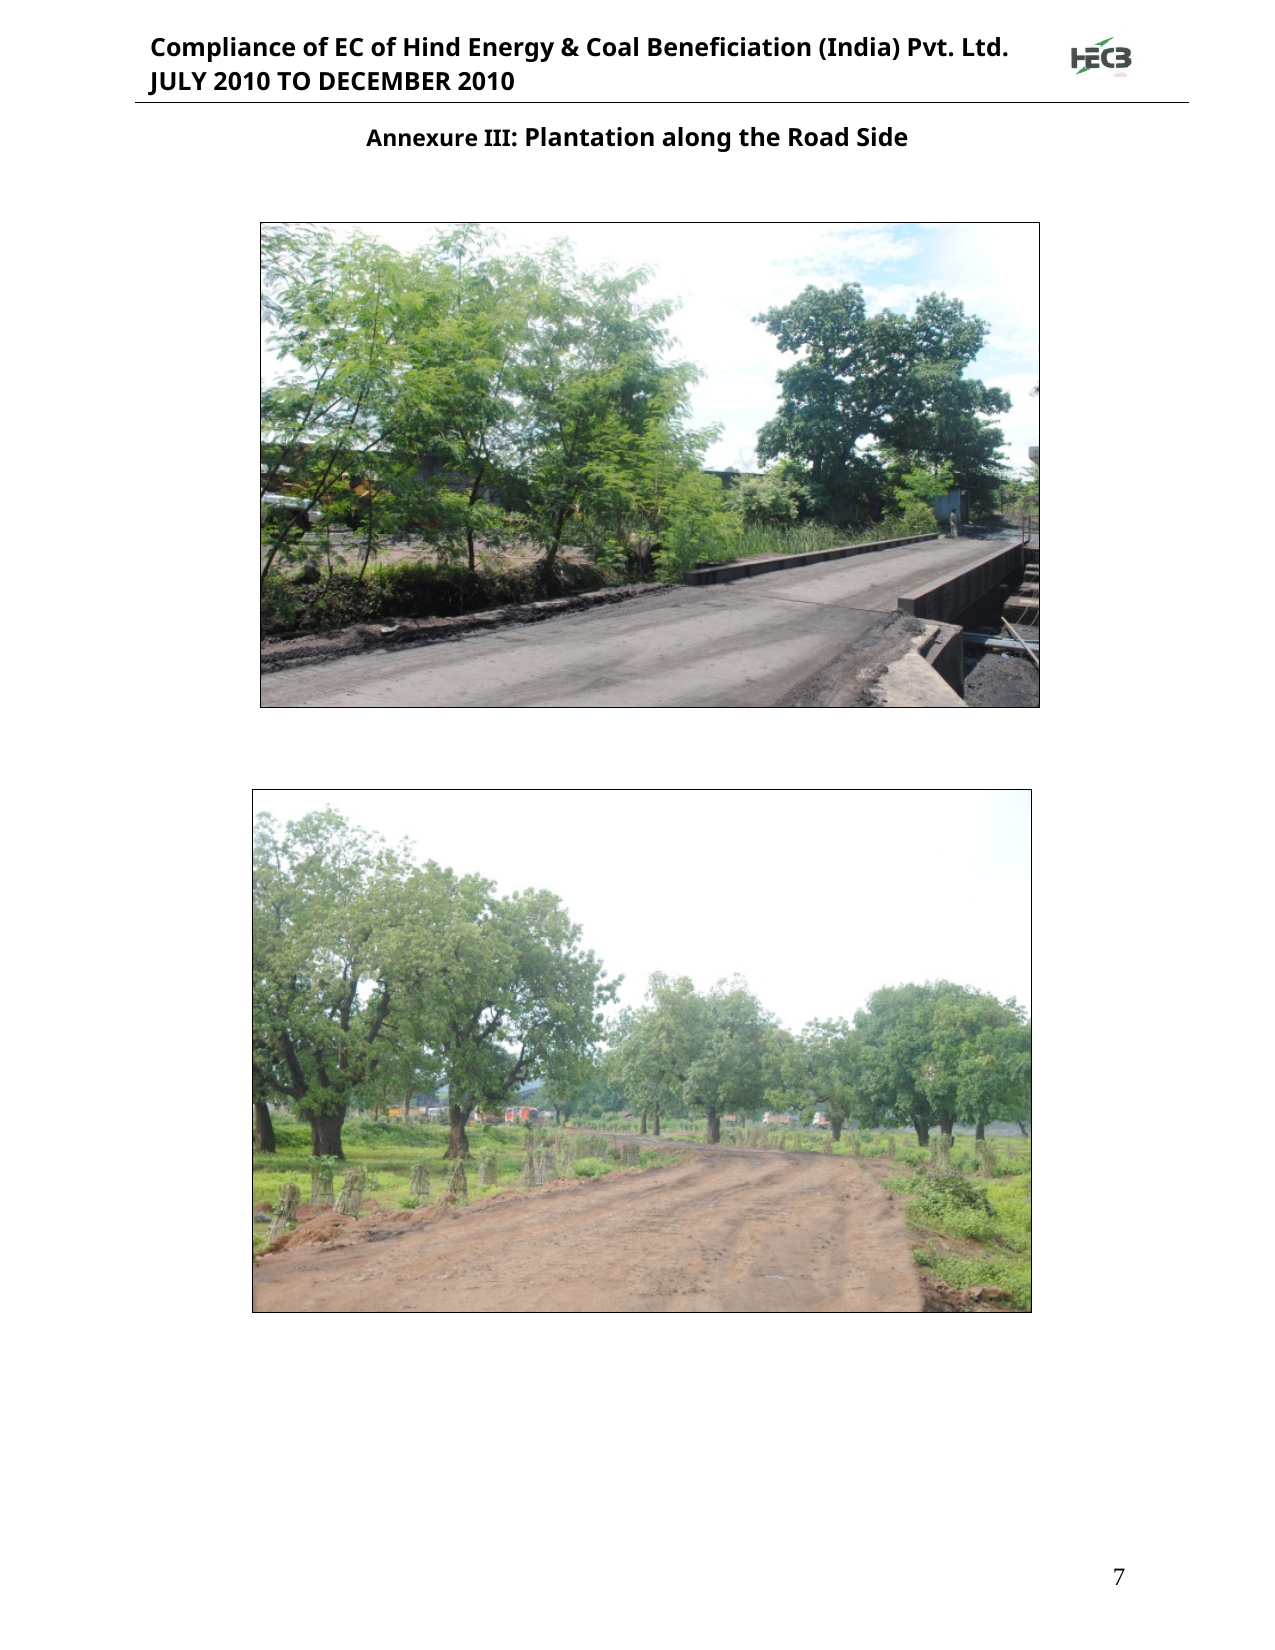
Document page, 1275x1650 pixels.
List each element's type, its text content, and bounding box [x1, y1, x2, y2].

picture [253, 790, 1031, 1312]
text Annexure III: Plantation along the Road Side [150, 120, 1125, 154]
picture [261, 223, 1039, 707]
